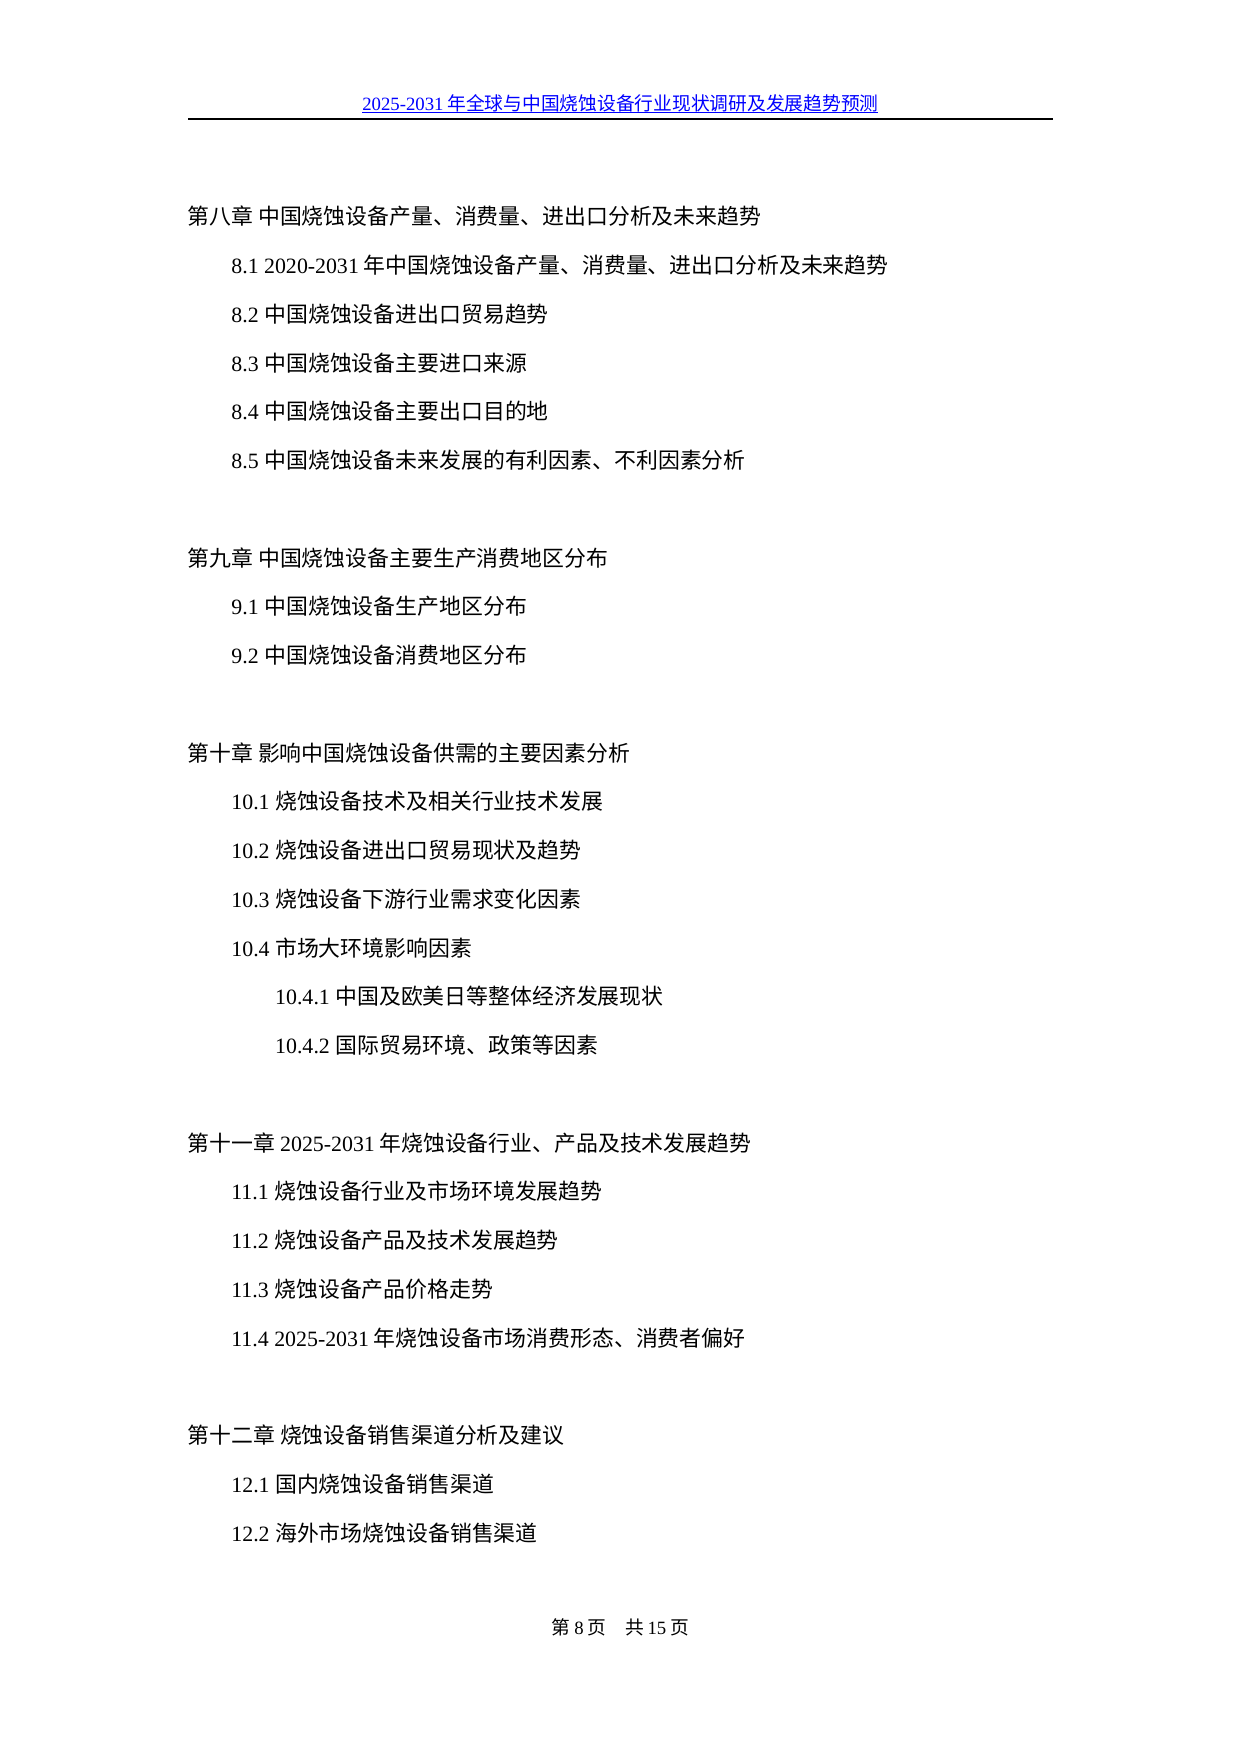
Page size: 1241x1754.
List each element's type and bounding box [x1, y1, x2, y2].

text [187, 150, 1053, 1548]
